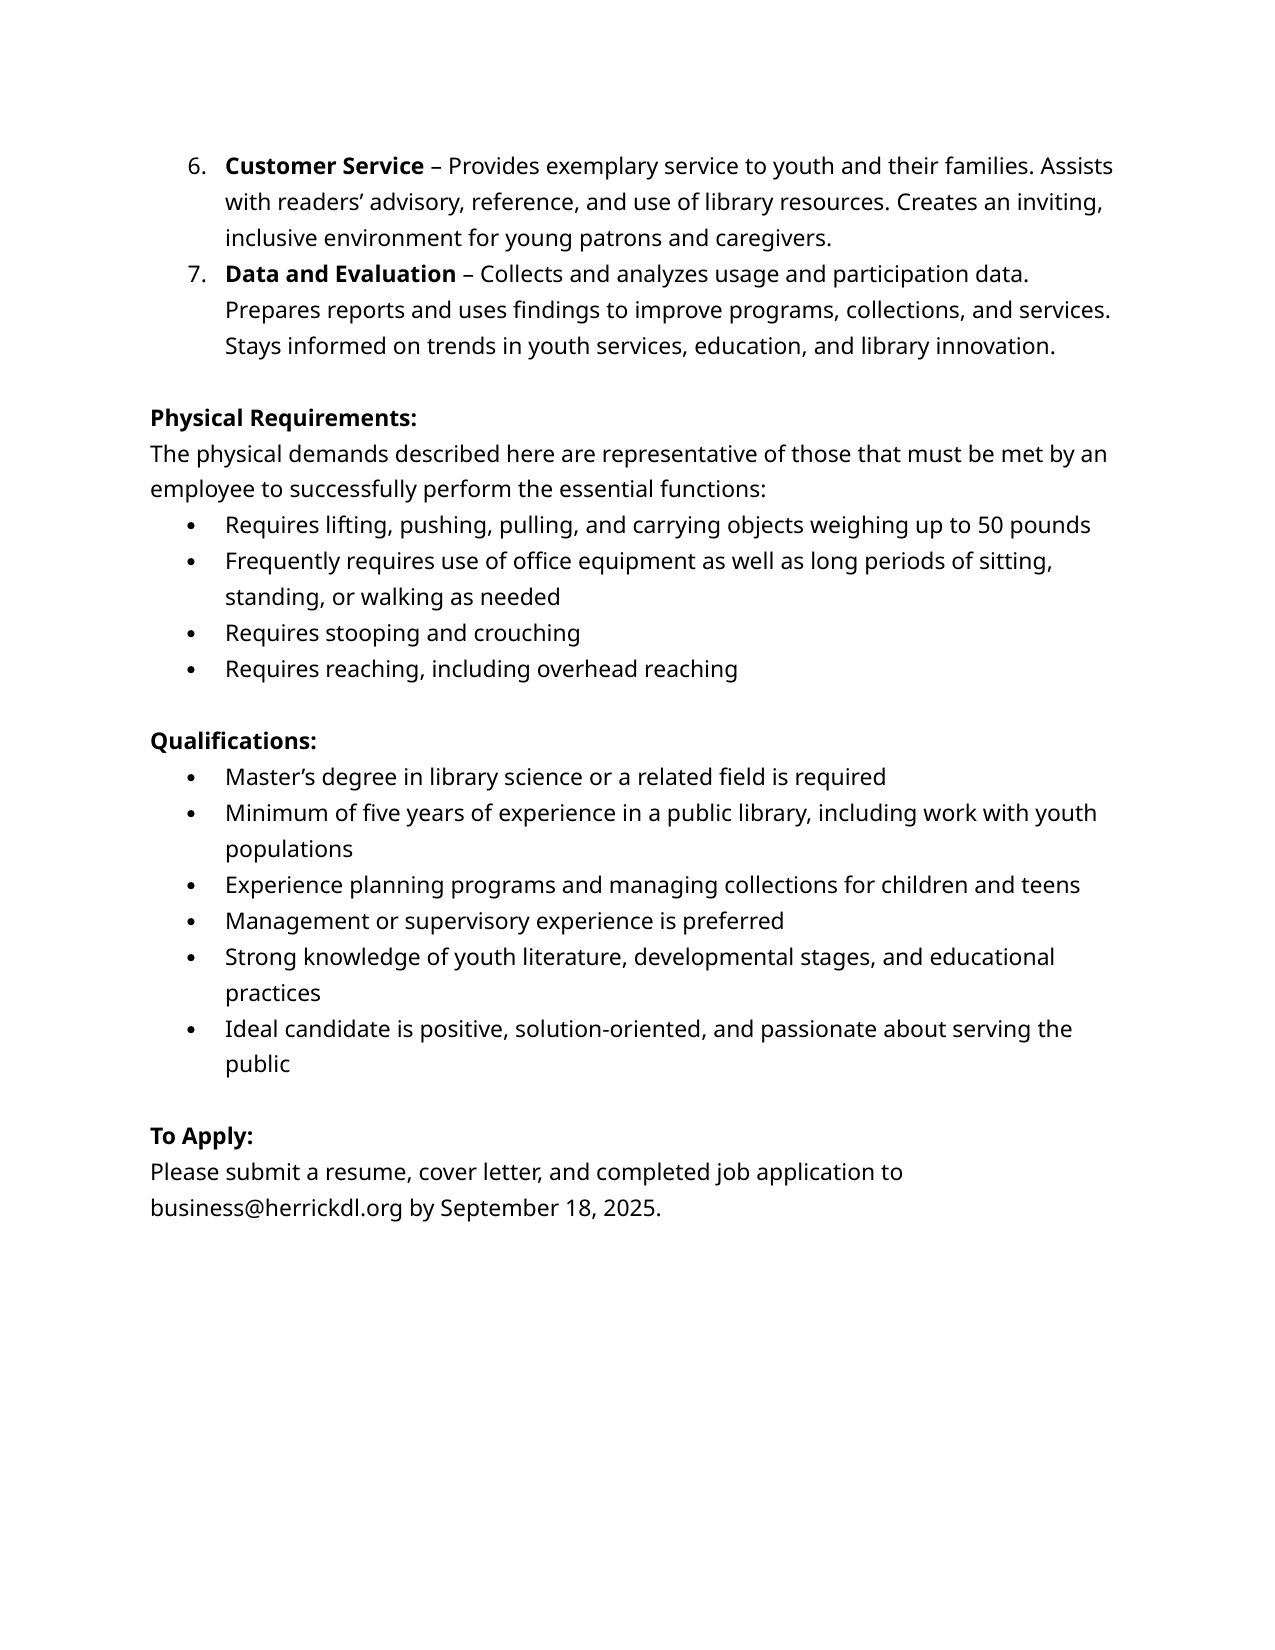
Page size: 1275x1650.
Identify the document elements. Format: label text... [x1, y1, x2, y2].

list Management or supervisory experience is preferred [187, 905, 1125, 936]
list Strong knowledge of youth literature, developmental stages, and educational practices [187, 941, 1125, 1008]
list Minimum of five years of experience in a public library, including work with youth populations [187, 797, 1125, 864]
text Physical Requirements: [150, 402, 1125, 433]
list Ideal candidate is positive, solution-oriented, and passionate about serving the public [187, 1012, 1125, 1080]
list Data and Evaluation – Collects and analyzes usage and participation data. Prepares reports and uses findings to improve programs, collections, and services. Stays informed on trends in youth services, education, and library innovation. [187, 258, 1125, 361]
list Experience planning programs and managing collections for children and teens [187, 869, 1125, 900]
text Qualifications: [150, 725, 1125, 756]
text The physical demands described here are representative of those that must be met by an employee to successfully perform the essential functions: [150, 437, 1125, 505]
text To Apply: Please submit a resume, cover letter, and completed job application to business@herrickdl.org by September 18, 2025. [150, 1120, 1125, 1223]
list Master’s degree in library science or a related field is required [187, 761, 1125, 792]
list Frequently requires use of office equipment as well as long periods of sitting, standing, or walking as needed [187, 545, 1125, 612]
list Customer Service – Provides exemplary service to youth and their families. Assists with readers’ advisory, reference, and use of library resources. Creates an inviting, inclusive environment for young patrons and caregivers. [187, 150, 1125, 253]
list Requires reaching, including overhead reaching [187, 653, 1125, 684]
list Requires lifting, pushing, pulling, and carrying objects weighing up to 50 pounds [187, 509, 1125, 541]
list Requires stooping and crouching [187, 617, 1125, 648]
